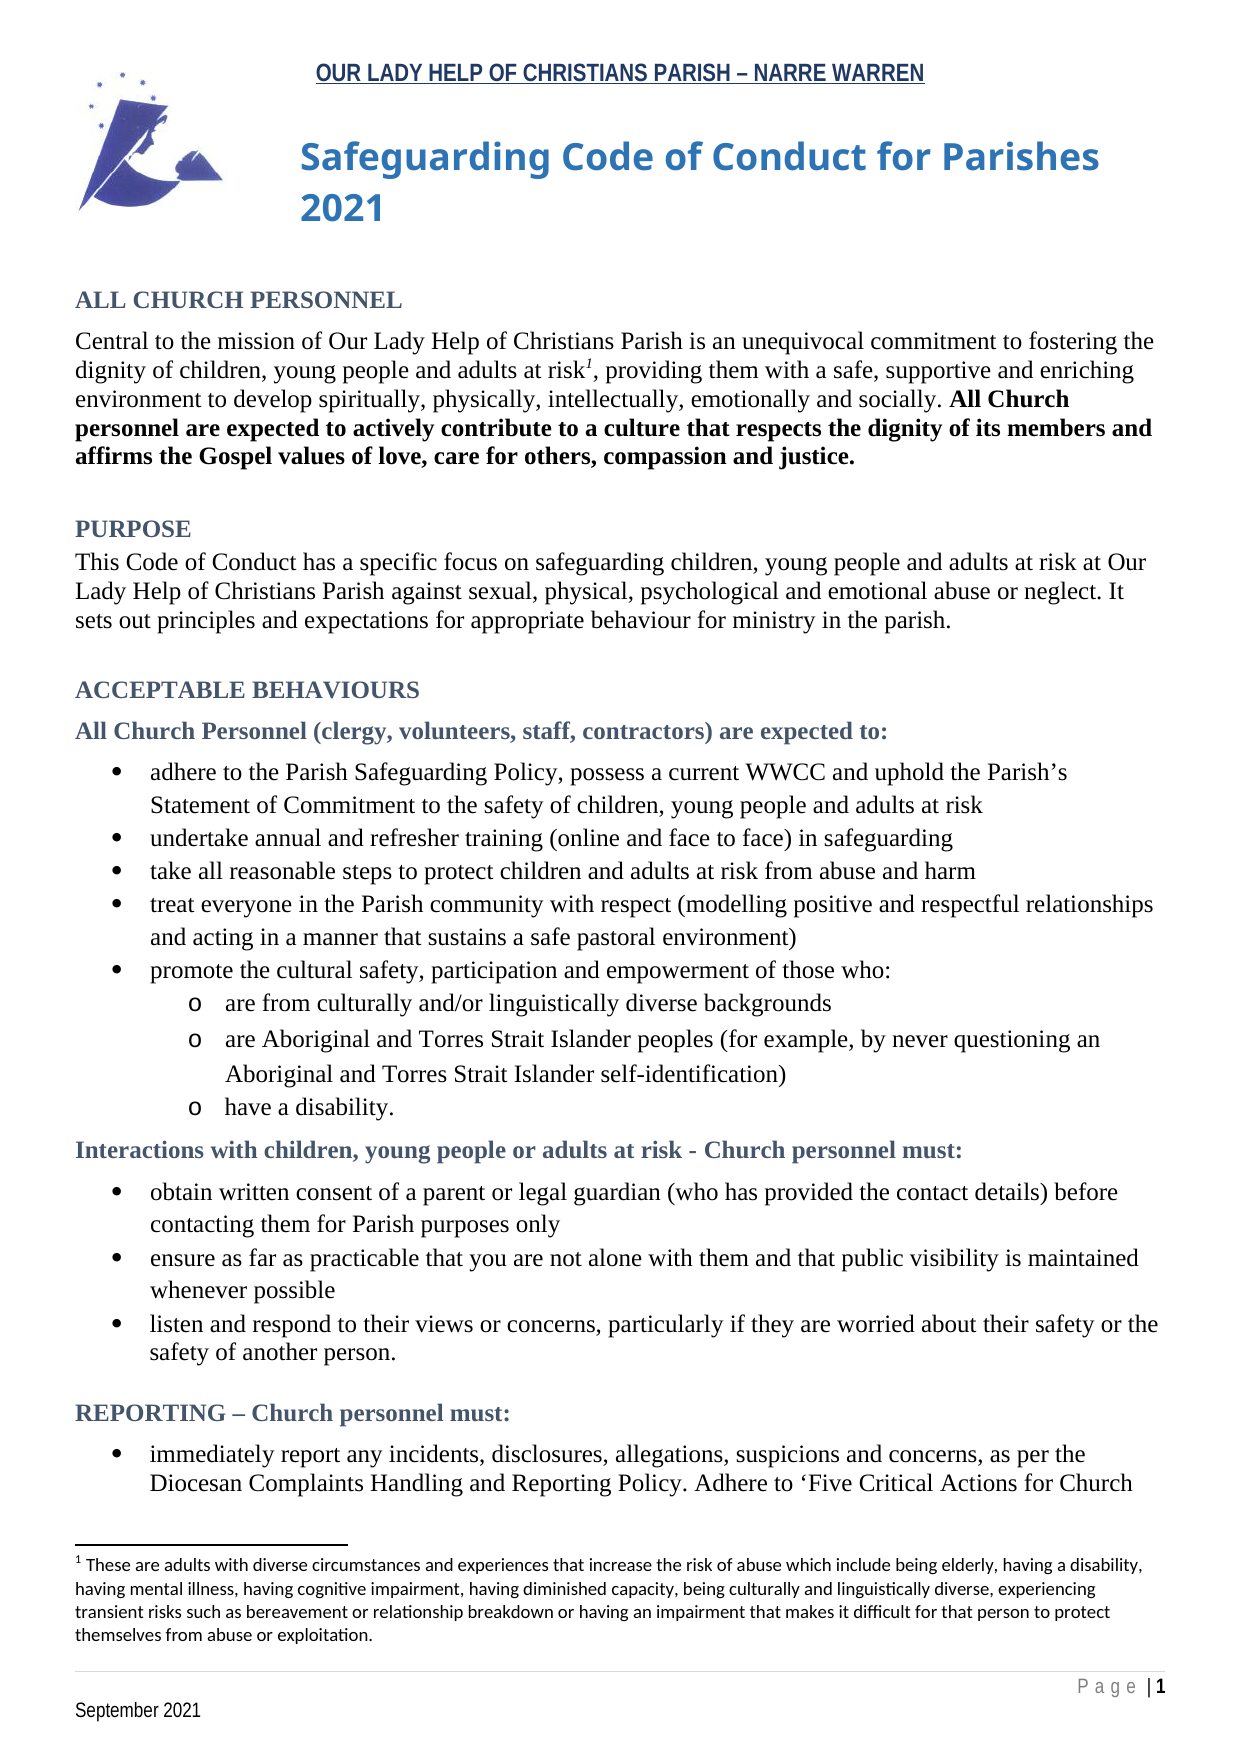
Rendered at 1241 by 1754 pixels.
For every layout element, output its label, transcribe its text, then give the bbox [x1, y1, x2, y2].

list are from culturally and/or linguistically diverse backgrounds [187, 988, 1165, 1019]
list ensure as far as practicable that you are not alone with them and that public visibility is maintained whenever possible [112, 1243, 1165, 1304]
list are Aboriginal and Torres Strait Islander peoples (for example, by never questioning an Aboriginal and Torres Strait Islander self-identification) [187, 1024, 1165, 1088]
text REPORTING – Church personnel must: [75, 1398, 1165, 1427]
list undertake annual and refresher training (online and face to face) in safeguarding [112, 823, 1165, 852]
list listen and respond to their views or concerns, particularly if they are worried about their safety or the safety of another person. [112, 1309, 1165, 1366]
text ACCEPTABLE BEHAVIOURS [75, 675, 1165, 703]
text This Code of Conduct has a specific focus on safeguarding children, young people and adults at risk at Our Lady Help of Christians Parish against sexual, physical, psychological and emotional abuse or neglect. It sets out principles and expectations for appropriate behaviour for ministry in the parish. [75, 547, 1165, 633]
list have a disability. [187, 1092, 1165, 1123]
text Central to the mission of Our Lady Help of Christians Parish is an unequivocal commitment to fostering the dignity of children, young people and adults at risk, providing them with a safe, supportive and enriching environment to develop spiritually, physically, intellectually, emotionally and socially. All Church personnel are expected to actively contribute to a culture that respects the dignity of its members and affirms the Gospel values of love, care for others, compassion and justice. [75, 326, 1165, 470]
picture [75, 87, 232, 222]
text OUR LADY HELP OF CHRISTIANS PARISH – NARRE WARREN [75, 58, 1165, 87]
text All Church Personnel (clergy, volunteers, staff, contractors) are expected to: [75, 716, 1165, 745]
list take all reasonable steps to protect children and adults at risk from abuse and harm [112, 856, 1165, 885]
list adhere to the Parish Safeguarding Policy, possess a current WWCC and uphold the Parish’s Statement of Commitment to the safety of children, young people and adults at risk [112, 757, 1165, 819]
text ALL CHURCH PERSONNEL [75, 285, 1165, 314]
list obtain written consent of a parent or legal guardian (who has provided the contact details) before contacting them for Parish purposes only [112, 1177, 1165, 1238]
text Interactions with children, young people or adults at risk - Church personnel must: [75, 1135, 1165, 1164]
list treat everyone in the Parish community with respect (modelling positive and respectful relationships and acting in a manner that sustains a safe pastoral environment) [112, 889, 1165, 951]
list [112, 1439, 1165, 1497]
text Safeguarding Code of Conduct for Parishes 2021 [300, 130, 1165, 232]
list promote the cultural safety, participation and empowerment of those who: [112, 955, 1165, 984]
subtitle PURPOSE [75, 514, 1165, 543]
